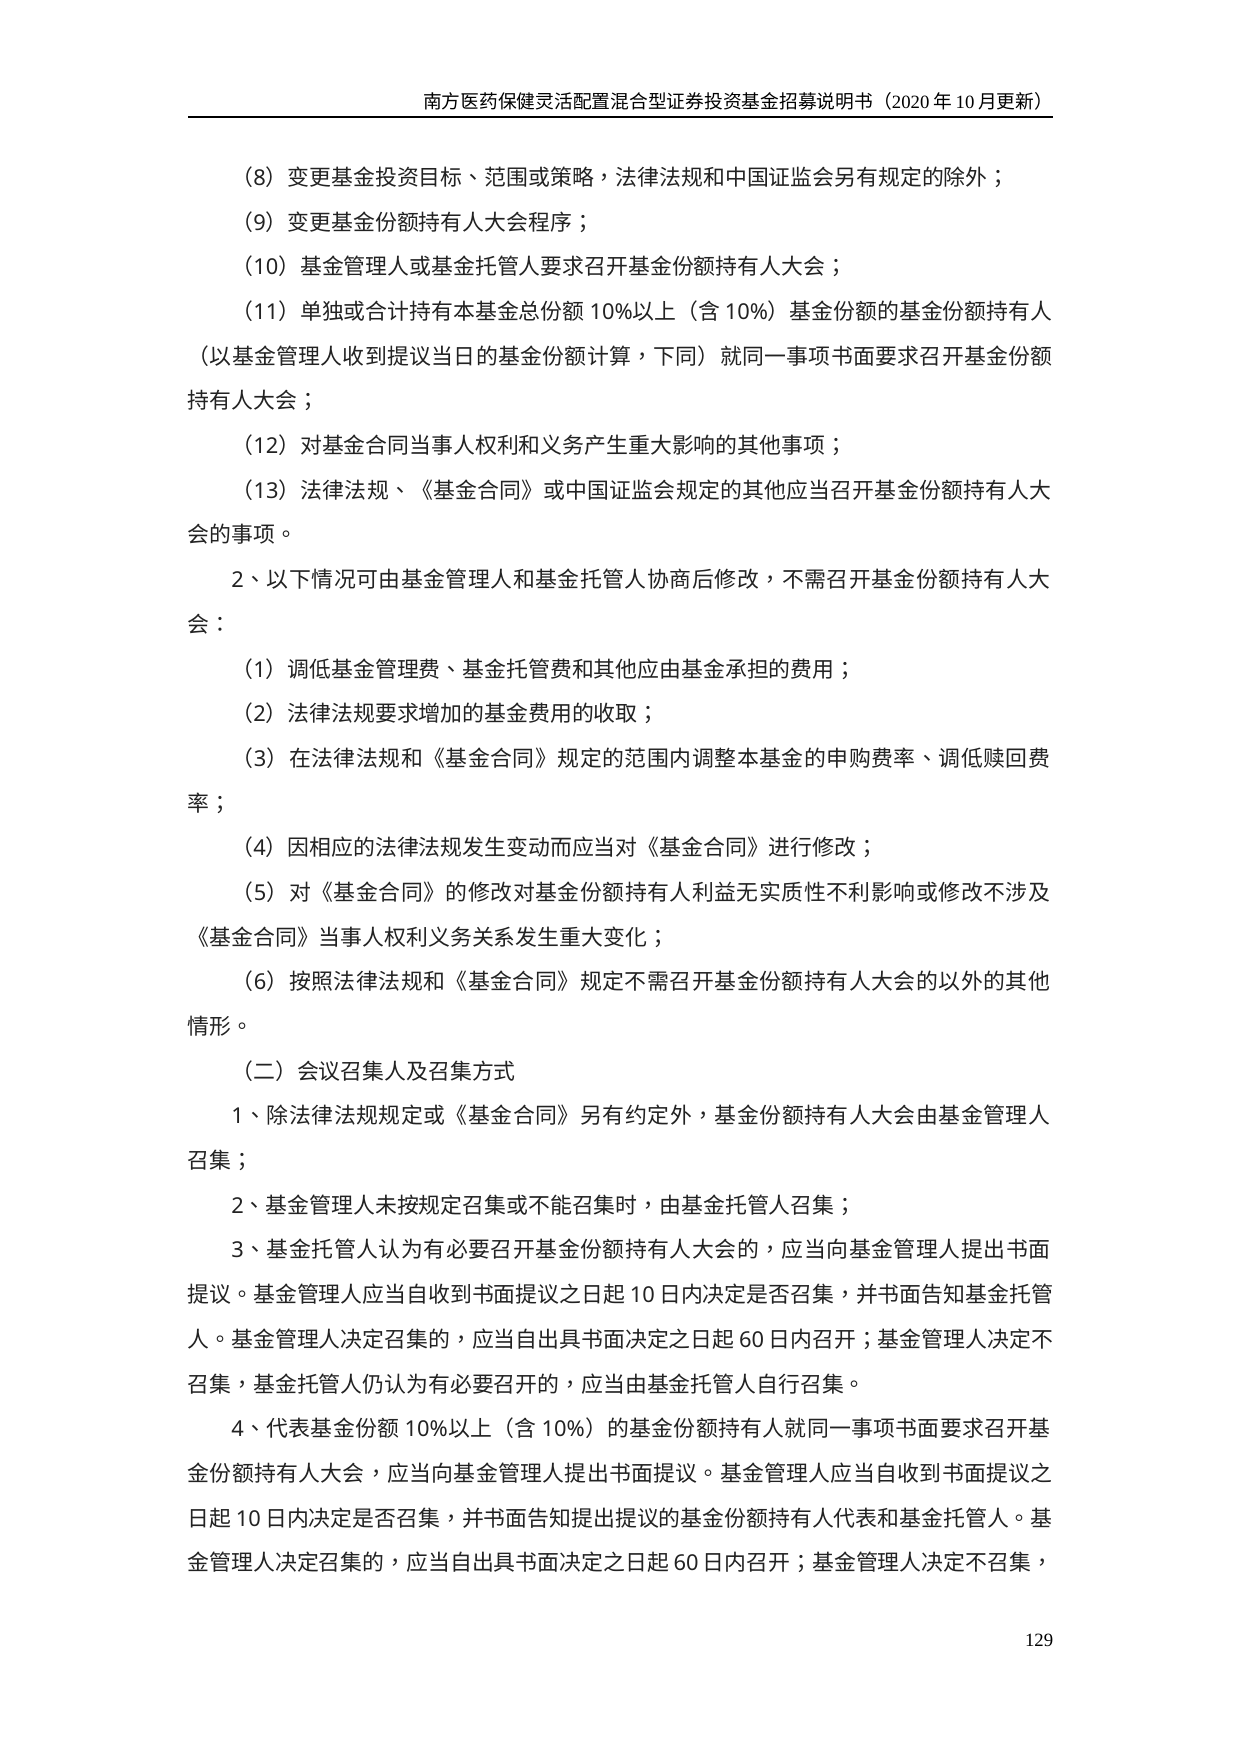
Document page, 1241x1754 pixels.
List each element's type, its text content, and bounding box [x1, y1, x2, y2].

text （11）单独或合计持有本基金总份额10%以上（含10%）基金份额的基金份额持有人（以基金管理人收到提议当日的基金份额计算，下同）就同一事项书面要求召开基金份额持有人大会； [187, 296, 1053, 415]
text 2、基金管理人未按规定召集或不能召集时，由基金托管人召集； [187, 1190, 1053, 1219]
text （12）对基金合同当事人权利和义务产生重大影响的其他事项； [187, 430, 1053, 460]
text （3）在法律法规和《基金合同》规定的范围内调整本基金的申购费率、调低赎回费率； [187, 743, 1053, 817]
text （5）对《基金合同》的修改对基金份额持有人利益无实质性不利影响或修改不涉及《基金合同》当事人权利义务关系发生重大变化； [187, 877, 1053, 951]
text （8）变更基金投资目标、范围或策略，法律法规和中国证监会另有规定的除外； [187, 162, 1053, 192]
text 1、除法律法规规定或《基金合同》另有约定外，基金份额持有人大会由基金管理人召集； [187, 1100, 1053, 1175]
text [187, 1413, 1053, 1577]
text 2、以下情况可由基金管理人和基金托管人协商后修改，不需召开基金份额持有人大会： [187, 564, 1053, 639]
text （13）法律法规、《基金合同》或中国证监会规定的其他应当召开基金份额持有人大会的事项。 [187, 475, 1053, 549]
text （4）因相应的法律法规发生变动而应当对《基金合同》进行修改； [187, 832, 1053, 862]
text （2）法律法规要求增加的基金费用的收取； [187, 698, 1053, 728]
text 3、基金托管人认为有必要召开基金份额持有人大会的，应当向基金管理人提出书面提议。基金管理人应当自收到书面提议之日起10日内决定是否召集，并书面告知基金托管人。基金管理人决定召集的，应当自出具书面决定之日起60日内召开；基金管理人决定不召集，基金托管人仍认为有必要召开的，应当由基金托管人自行召集。 [187, 1234, 1053, 1398]
text （6）按照法律法规和《基金合同》规定不需召开基金份额持有人大会的以外的其他情形。 [187, 966, 1053, 1041]
text （10）基金管理人或基金托管人要求召开基金份额持有人大会； [187, 251, 1053, 281]
text （9）变更基金份额持有人大会程序； [187, 207, 1053, 236]
text （1）调低基金管理费、基金托管费和其他应由基金承担的费用； [187, 653, 1053, 683]
text （二）会议召集人及召集方式 [187, 1056, 1053, 1086]
